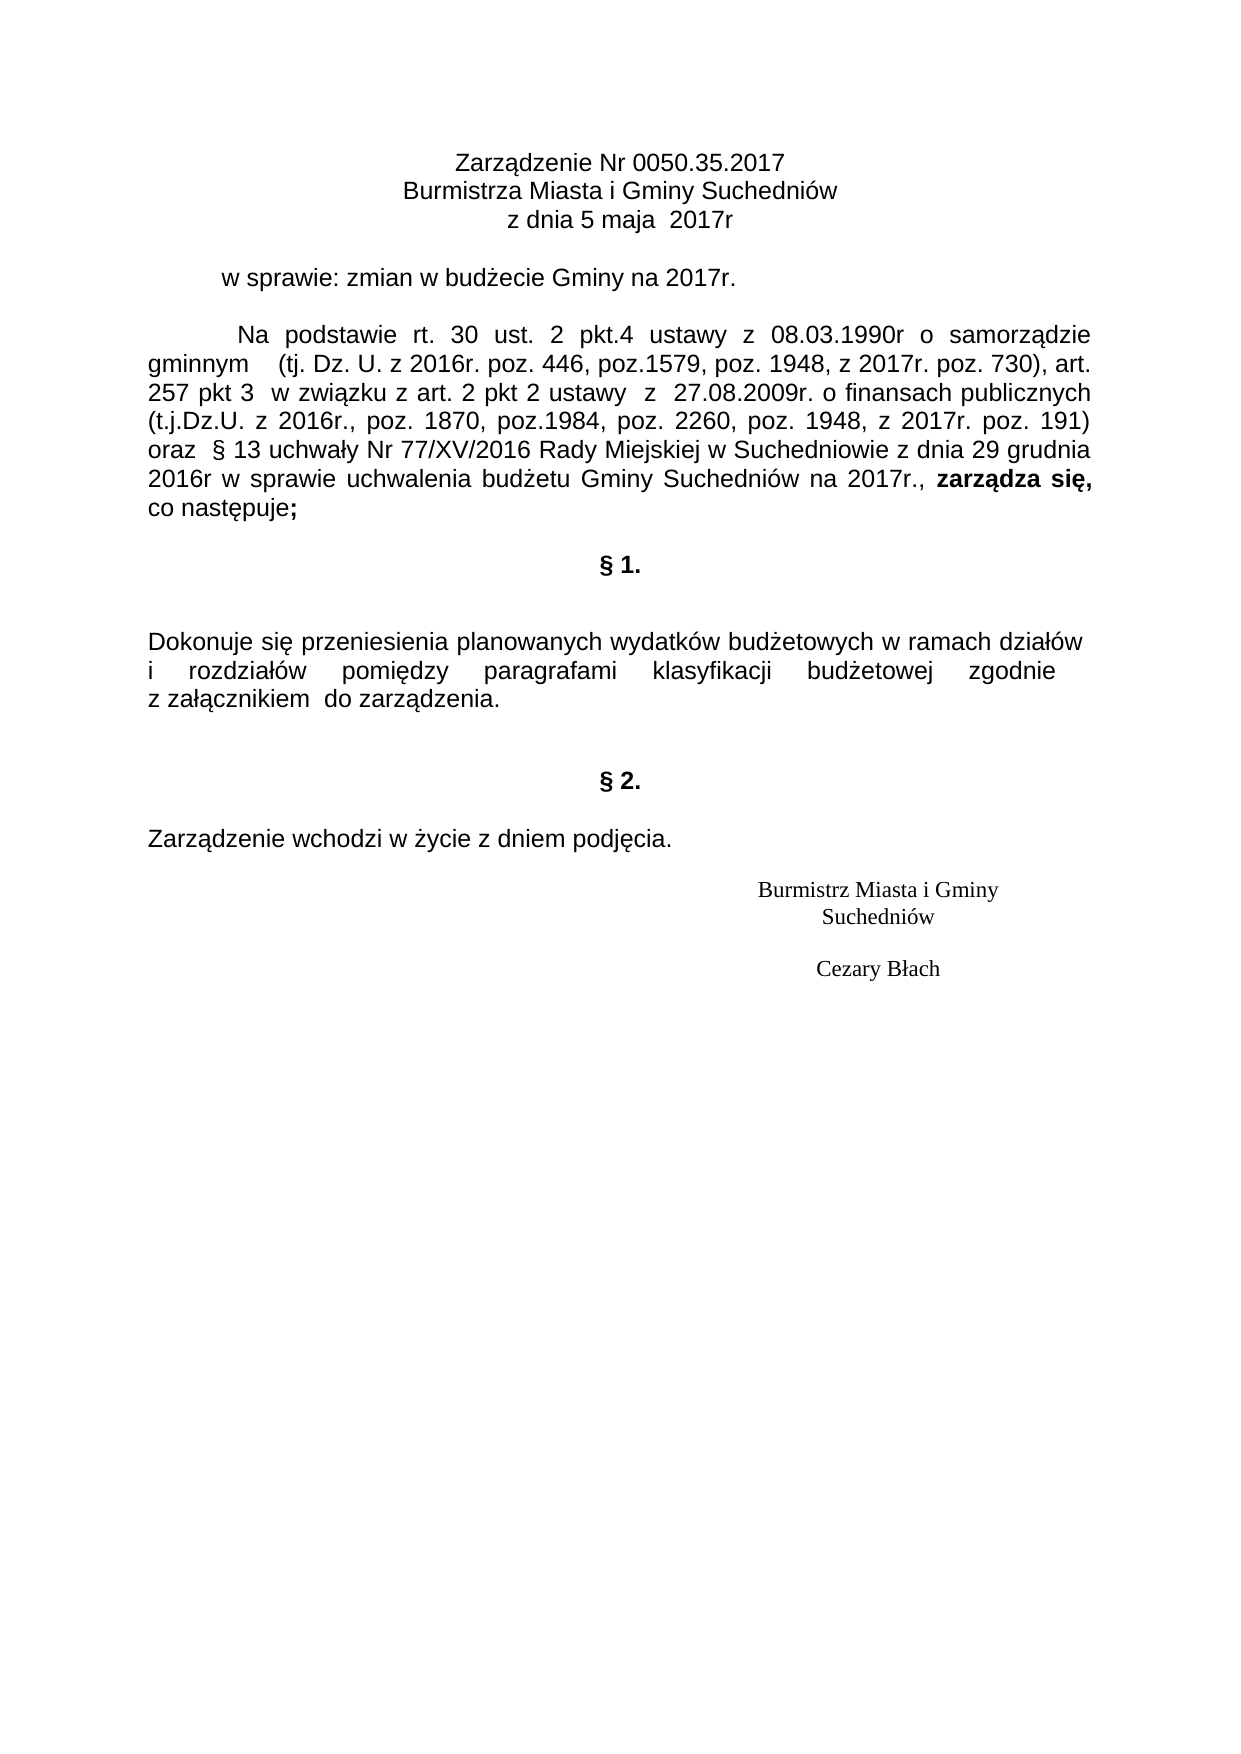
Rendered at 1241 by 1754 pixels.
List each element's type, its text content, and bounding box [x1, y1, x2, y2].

subtitle Burmistrza Miasta i Gminy Suchedniów [148, 176, 1093, 205]
text Suchedniów [590, 903, 1093, 929]
text Cezary Błach [664, 955, 1093, 982]
text z dnia 5 maja 2017r [148, 205, 1093, 234]
text Zarządzenie wchodzi w życie z dniem podjęcia. [148, 823, 1093, 852]
text Burmistrz Miasta i Gminy [590, 876, 1093, 903]
text Dokonuje się przeniesienia planowanych wydatków budżetowych w ramach działów i rozdziałów pomiędzy paragrafami klasyfikacji budżetowej zgodnie z załącznikiem do zarządzenia. [148, 627, 1093, 713]
text w sprawie: zmian w budżecie Gminy na 2017r. [148, 263, 1093, 291]
text Na podstawie rt. 30 ust. 2 pkt.4 ustawy z 08.03.1990r o samorządzie gminnym (tj. Dz. U. z 2016r. poz. 446, poz.1579, poz. 1948, z 2017r. poz. 730), art. 257 pkt 3 w związku z art. 2 pkt 2 ustawy z 27.08.2009r. o finansach publicznych (t.j.Dz.U. z 2016r., poz. 1870, poz.1984, poz. 2260, poz. 1948, z 2017r. poz. 191) oraz § 13 uchwały Nr 77/XV/2016 Rady Miejskiej w Suchedniowie z dnia 29 grudnia 2016r w sprawie uchwalenia budżetu Gminy Suchedniów na 2017r., zarządza się, co następuje; [148, 320, 1093, 521]
subtitle Zarządzenie Nr 0050.35.2017 [148, 148, 1093, 176]
text § 2. [148, 766, 1093, 795]
text § 1. [148, 550, 1093, 579]
